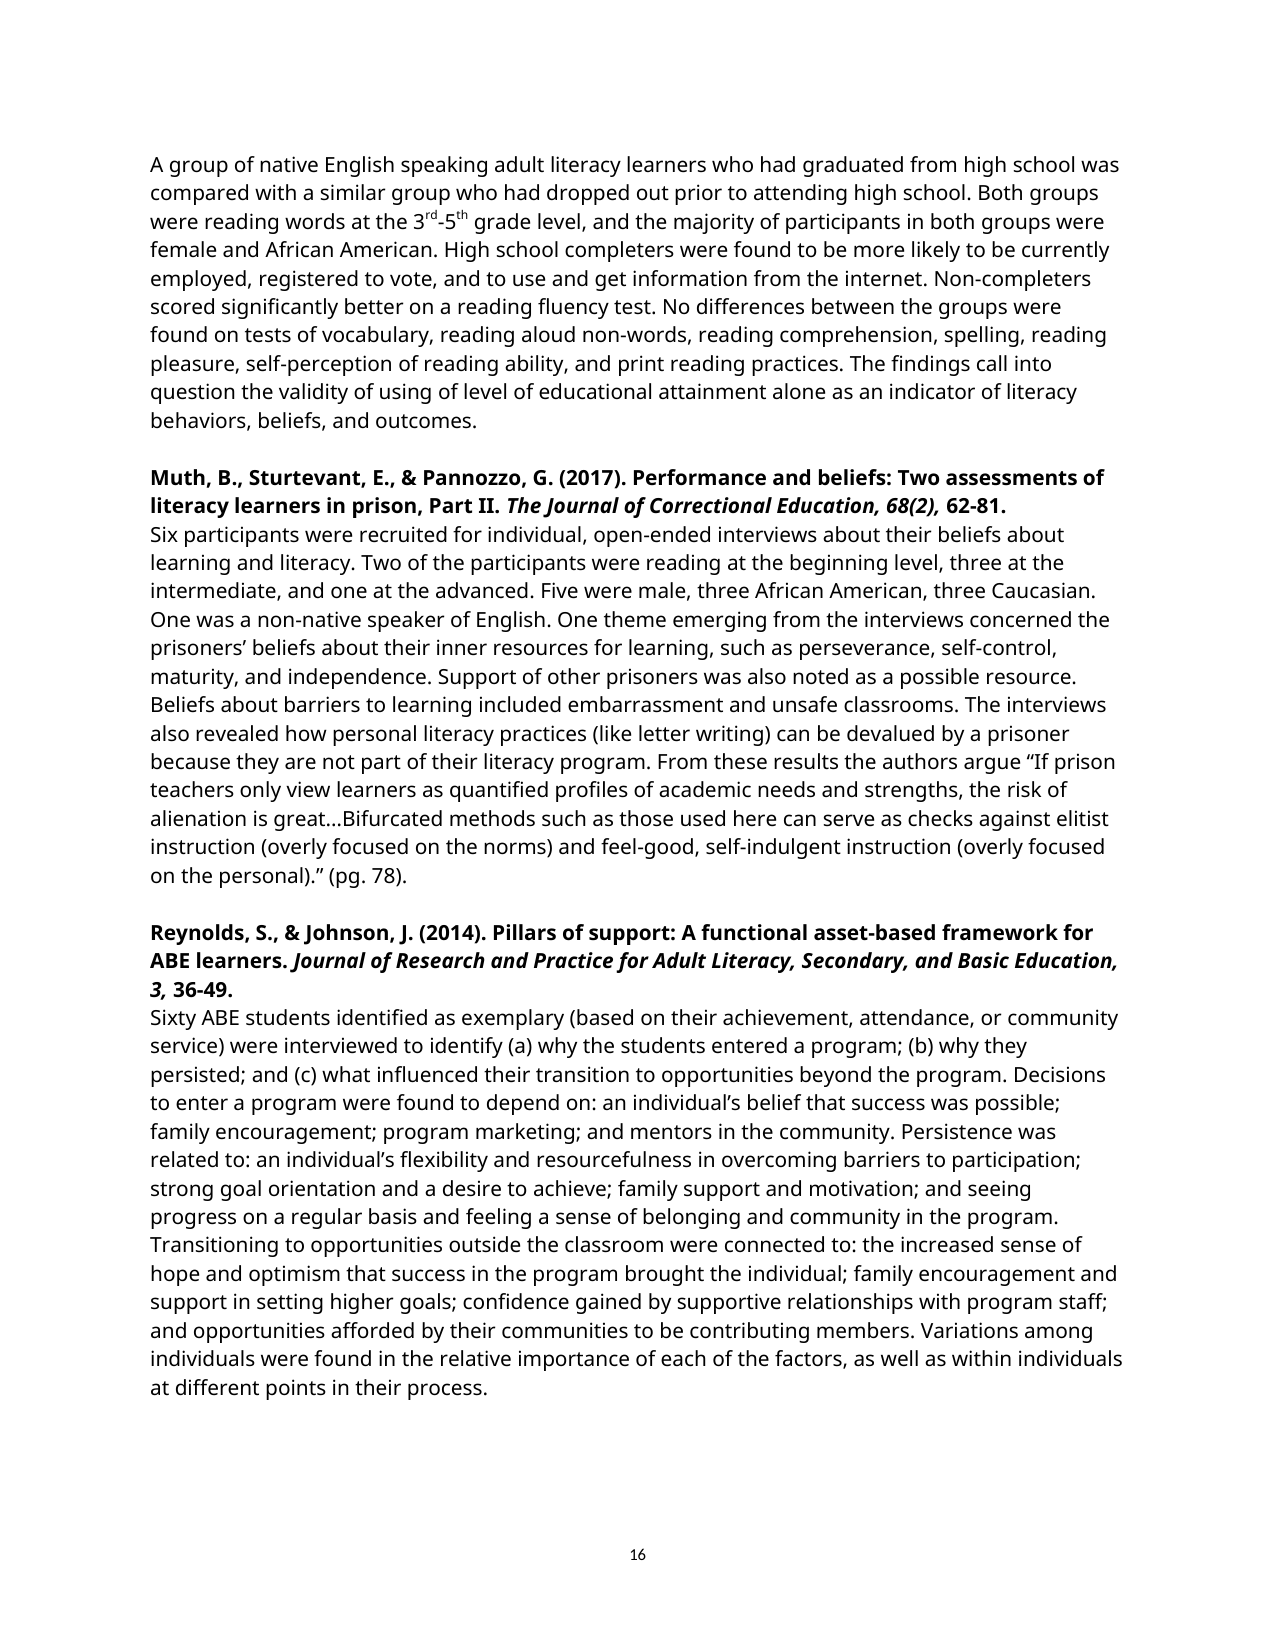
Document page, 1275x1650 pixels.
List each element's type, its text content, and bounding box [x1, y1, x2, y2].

text Six participants were recruited for individual, open-ended interviews about their beliefs about learning and literacy. Two of the participants were reading at the beginning level, three at the intermediate, and one at the advanced. Five were male, three African American, three Caucasian. One was a non-native speaker of English. One theme emerging from the interviews concerned the prisoners’ beliefs about their inner resources for learning, such as perseverance, self-control, maturity, and independence. Support of other prisoners was also noted as a possible resource. Beliefs about barriers to learning included embarrassment and unsafe classrooms. The interviews also revealed how personal literacy practices (like letter writing) can be devalued by a prisoner because they are not part of their literacy program. From these results the authors argue “If prison teachers only view learners as quantified profiles of academic needs and strengths, the risk of alienation is great…Bifurcated methods such as those used here can serve as checks against elitist instruction (overly focused on the norms) and feel-good, self-indulgent instruction (overly focused on the personal).” (pg. 78). [150, 520, 1125, 889]
text Muth, B., Sturtevant, E., & Pannozzo, G. (2017). Performance and beliefs: Two assessments of literacy learners in prison, Part II. The Journal of Correctional Education, 68(2), 62-81. [150, 463, 1125, 520]
text Sixty ABE students identified as exemplary (based on their achievement, attendance, or community service) were interviewed to identify (a) why the students entered a program; (b) why they persisted; and (c) what influenced their transition to opportunities beyond the program. Decisions to enter a program were found to depend on: an individual’s belief that success was possible; family encouragement; program marketing; and mentors in the community. Persistence was related to: an individual’s flexibility and resourcefulness in overcoming barriers to participation; strong goal orientation and a desire to achieve; family support and motivation; and seeing progress on a regular basis and feeling a sense of belonging and community in the program. Transitioning to opportunities outside the classroom were connected to: the increased sense of hope and optimism that success in the program brought the individual; family encouragement and support in setting higher goals; confidence gained by supportive relationships with program staff; and opportunities afforded by their communities to be contributing members. Variations among individuals were found in the relative importance of each of the factors, as well as within individuals at different points in their process. [150, 1003, 1125, 1401]
text A group of native English speaking adult literacy learners who had graduated from high school was compared with a similar group who had dropped out prior to attending high school. Both groups were reading words at the 3rd-5th grade level, and the majority of participants in both groups were female and African American. High school completers were found to be more likely to be currently employed, registered to vote, and to use and get information from the internet. Non-completers scored significantly better on a reading fluency test. No differences between the groups were found on tests of vocabulary, reading aloud non-words, reading comprehension, spelling, reading pleasure, self-perception of reading ability, and print reading practices. The findings call into question the validity of using of level of educational attainment alone as an indicator of literacy behaviors, beliefs, and outcomes. [150, 150, 1125, 434]
text Reynolds, S., & Johnson, J. (2014). Pillars of support: A functional asset-based framework for ABE learners. Journal of Research and Practice for Adult Literacy, Secondary, and Basic Education, 3, 36-49. [150, 918, 1125, 1003]
